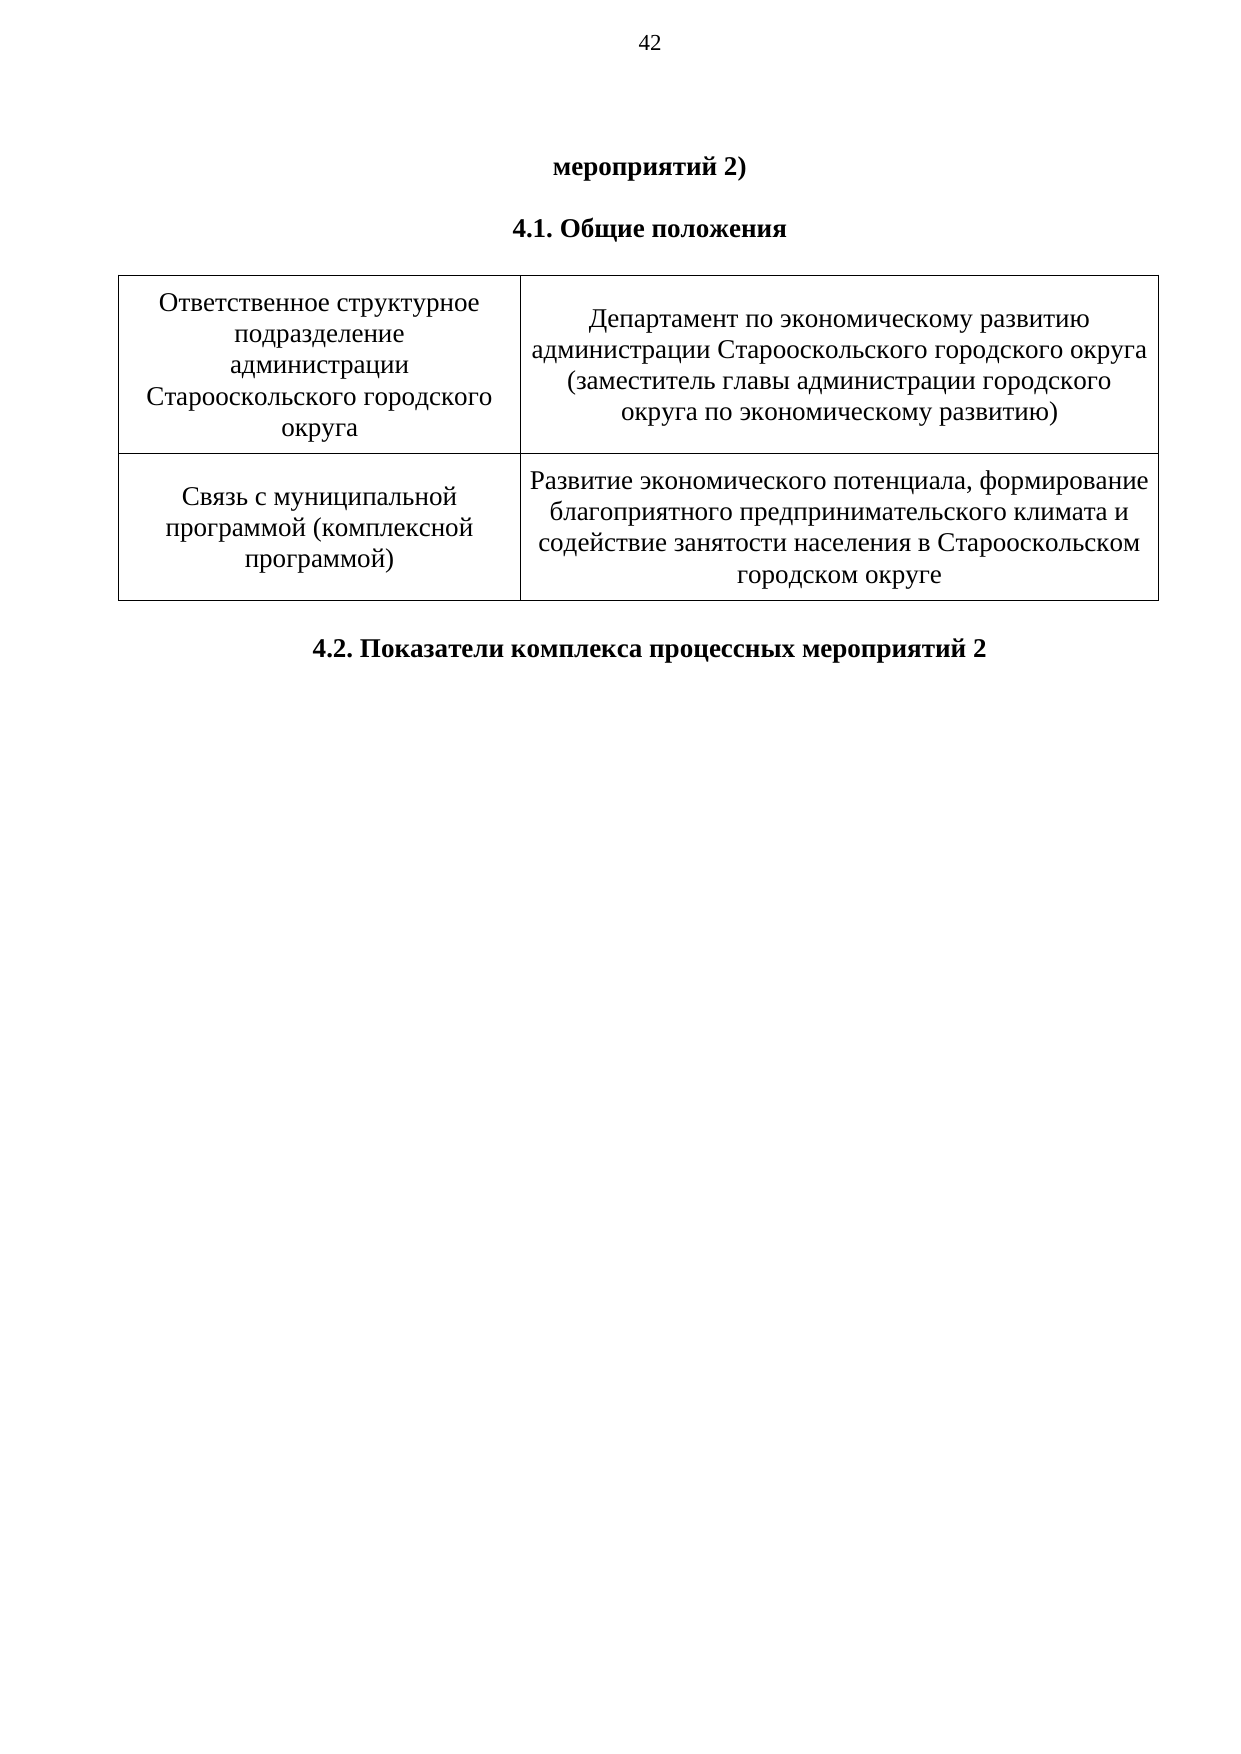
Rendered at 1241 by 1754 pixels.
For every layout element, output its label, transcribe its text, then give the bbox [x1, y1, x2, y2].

table_header Департамент по экономическому развитию администрации Старооскольского городского округа (заместитель главы администрации городского округа по экономическому развитию) [521, 276, 1158, 453]
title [118, 150, 1181, 181]
table_cell Развитие экономического потенциала, формирование благоприятного предпринимательского климата и содействие занятости населения в Старооскольском городском округе [521, 454, 1158, 599]
title 4.1. Общие положения [118, 212, 1181, 243]
table_cell Связь с муниципальной программой (комплексной программой) [119, 454, 520, 599]
title 4.2. Показатели комплекса процессных мероприятий 2 [118, 632, 1181, 663]
table_header Ответственное структурное подразделение администрации Старооскольского городского округа [119, 276, 520, 453]
